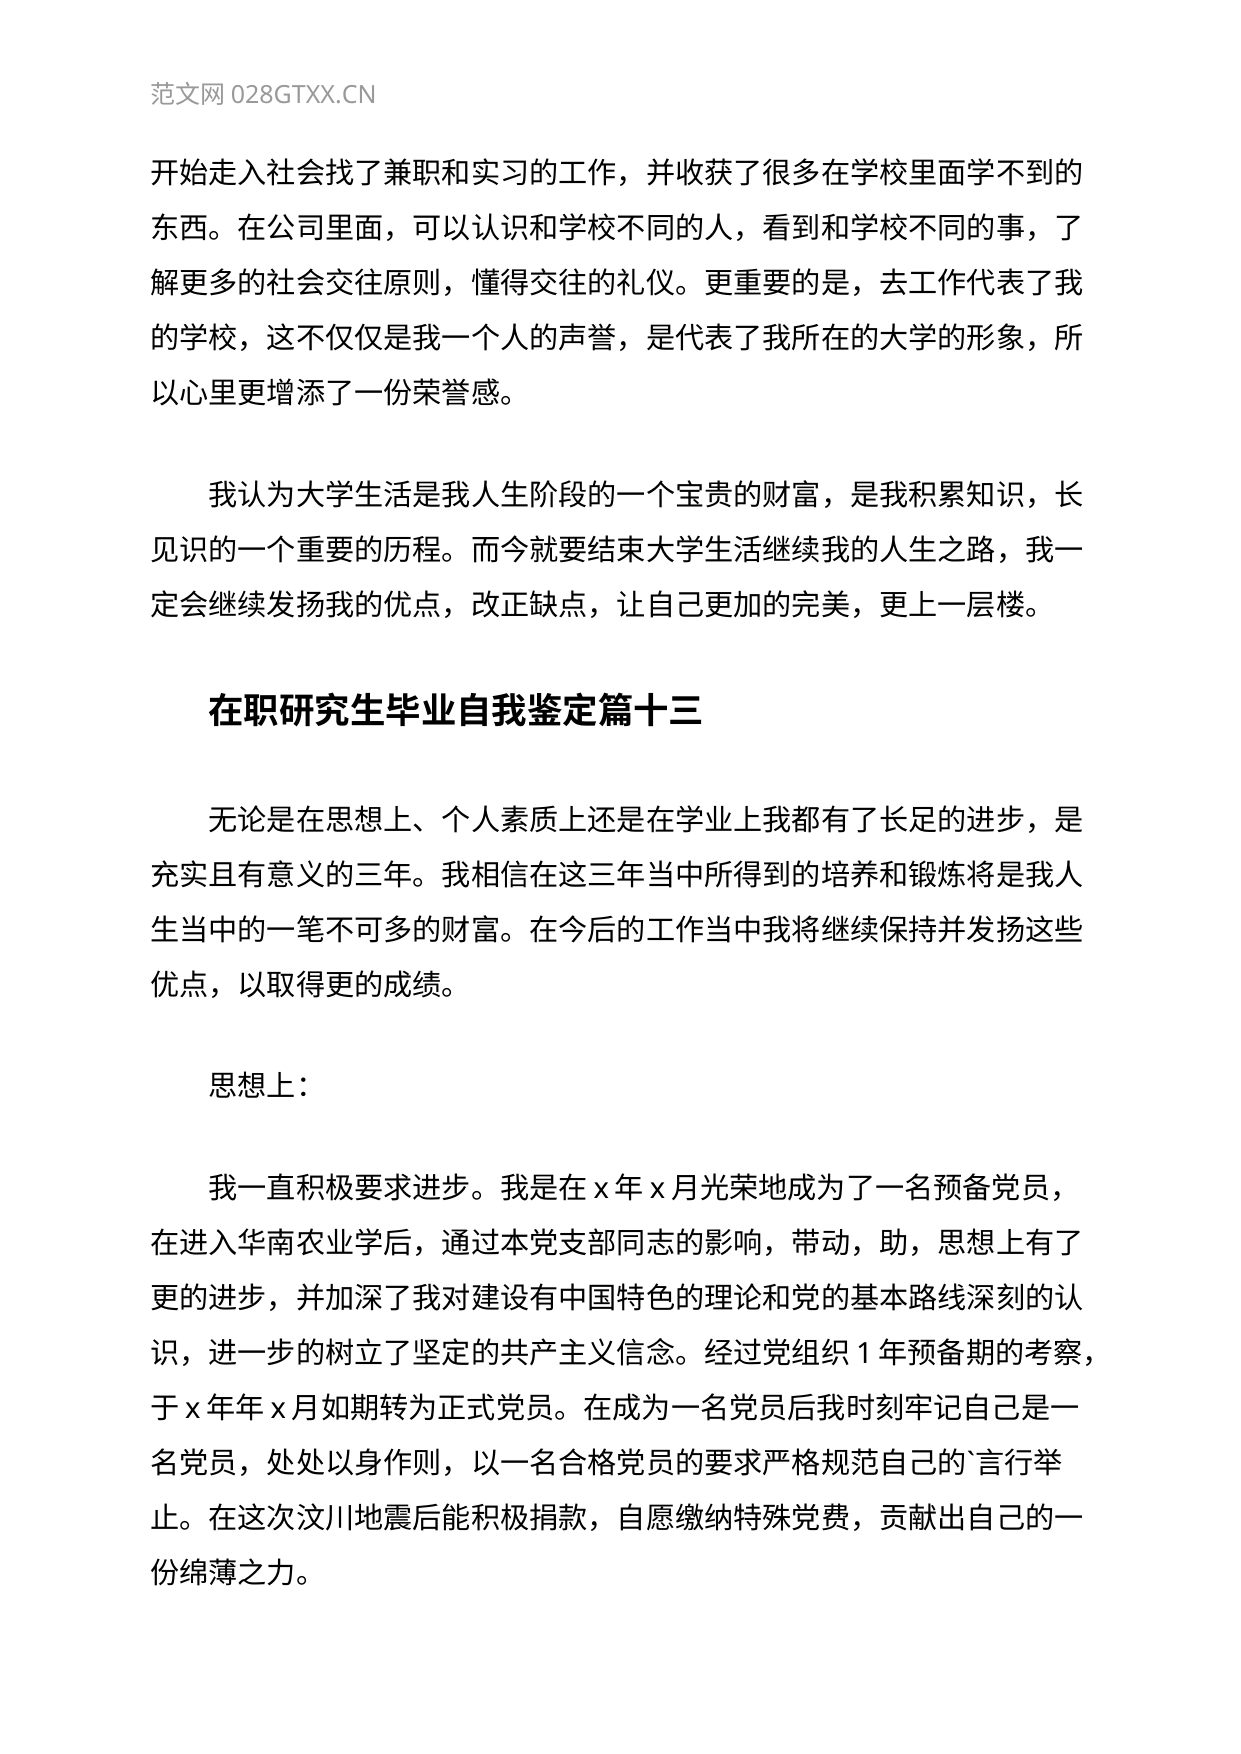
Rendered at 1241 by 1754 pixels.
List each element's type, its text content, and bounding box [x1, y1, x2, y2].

text 思想上： [150, 1063, 1090, 1105]
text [150, 150, 1090, 412]
text 在职研究生毕业自我鉴定篇十三 [150, 683, 1090, 734]
text 无论是在思想上、个人素质上还是在学业上我都有了长足的进步，是充实且有意义的三年。我相信在这三年当中所得到的培养和锻炼将是我人生当中的一笔不可多的财富。在今后的工作当中我将继续保持并发扬这些优点，以取得更的成绩。 [150, 796, 1090, 1003]
text 我一直积极要求进步。我是在x年x月光荣地成为了一名预备党员，在进入华南农业学后，通过本党支部同志的影响，带动，助，思想上有了更的进步，并加深了我对建设有中国特色的理论和党的基本路线深刻的认识，进一步的树立了坚定的共产主义信念。经过党组织1年预备期的考察，于x年年x月如期转为正式党员。在成为一名党员后我时刻牢记自己是一名党员，处处以身作则，以一名合格党员的要求严格规范自己的`言行举止。在这次汶川地震后能积极捐款，自愿缴纳特殊党费，贡献出自己的一份绵薄之力。 [150, 1164, 1090, 1592]
text 我认为大学生活是我人生阶段的一个宝贵的财富，是我积累知识，长见识的一个重要的历程。而今就要结束大学生活继续我的人生之路，我一定会继续发扬我的优点，改正缺点，让自己更加的完美，更上一层楼。 [150, 471, 1090, 623]
